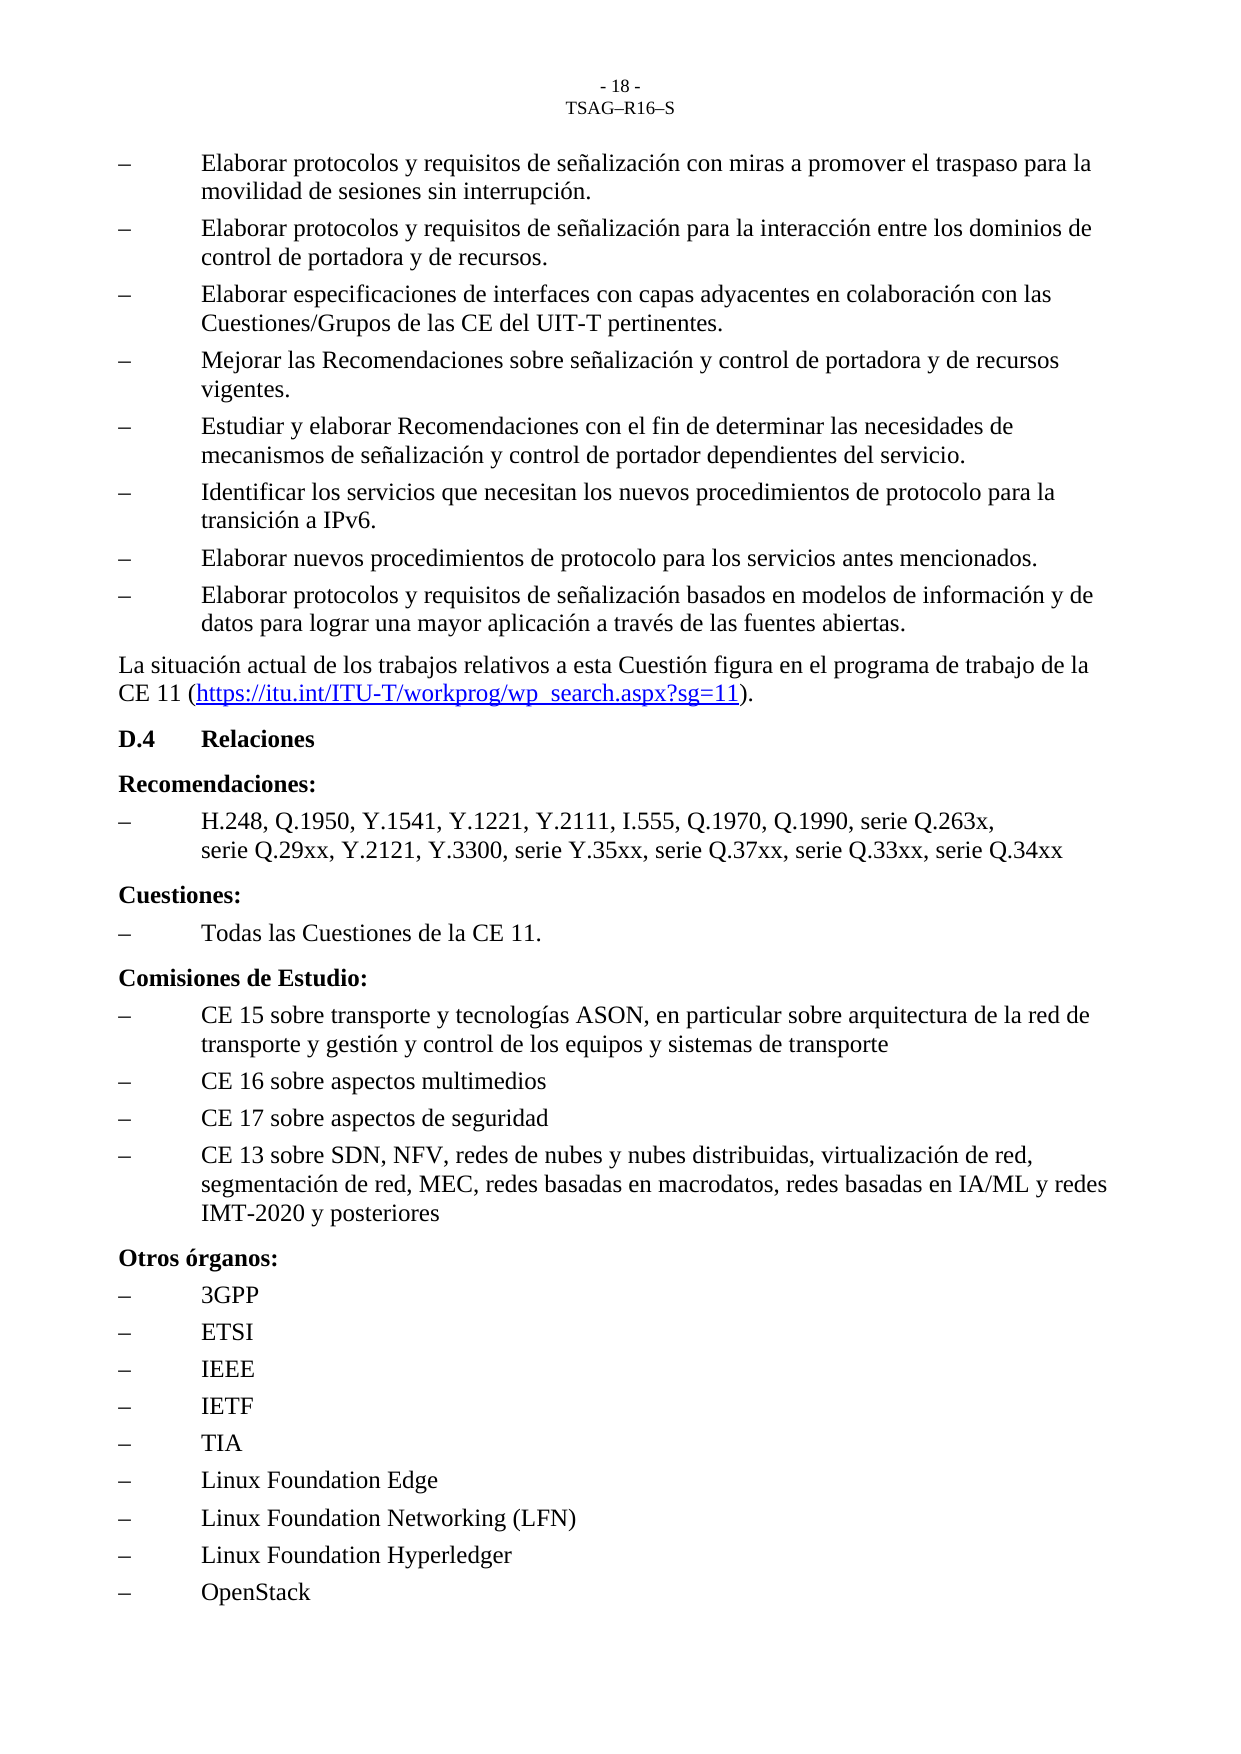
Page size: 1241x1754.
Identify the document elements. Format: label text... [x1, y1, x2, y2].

text – Elaborar especificaciones de interfaces con capas adyacentes en colaboración con las Cuestiones/Grupos de las CE del UIT-T pertinentes. [118, 279, 1122, 337]
text – CE 16 sobre aspectos multimedios [118, 1066, 1122, 1095]
text – IEEE [118, 1354, 1122, 1383]
subtitle Cuestiones: [118, 881, 1122, 909]
text – OpenStack [118, 1577, 1122, 1606]
text – Mejorar las Recomendaciones sobre señalización y control de portadora y de recursos vigentes. [118, 345, 1122, 403]
text – IETF [118, 1391, 1122, 1420]
subtitle Otros órganos: [118, 1243, 1122, 1272]
text – CE 13 sobre SDN, NFV, redes de nubes y nubes distribuidas, virtualización de red, segmentación de red, MEC, redes basadas en macrodatos, redes basadas en IA/ML y redes IMT-2020 y posteriores [118, 1140, 1122, 1226]
text – Elaborar protocolos y requisitos de señalización basados en modelos de información y de datos para lograr una mayor aplicación a través de las fuentes abiertas. [118, 580, 1122, 637]
text – Identificar los servicios que necesitan los nuevos procedimientos de protocolo para la transición a IPv6. [118, 477, 1122, 534]
text – CE 17 sobre aspectos de seguridad [118, 1103, 1122, 1132]
text – Elaborar protocolos y requisitos de señalización para la interacción entre los dominios de control de portadora y de recursos. [118, 213, 1122, 271]
text – Estudiar y elaborar Recomendaciones con el fin de determinar las necesidades de mecanismos de señalización y control de portador dependientes del servicio. [118, 411, 1122, 468]
text – TIA [118, 1428, 1122, 1457]
text – Linux Foundation Networking (LFN) [118, 1503, 1122, 1531]
text – ETSI [118, 1317, 1122, 1346]
subtitle D.4 Relaciones [118, 724, 1122, 753]
subtitle Comisiones de Estudio: [118, 963, 1122, 992]
text – Todas las Cuestiones de la CE 11. [118, 918, 1122, 946]
text – Linux Foundation Edge [118, 1466, 1122, 1494]
text – Elaborar nuevos procedimientos de protocolo para los servicios antes mencionados. [118, 543, 1122, 571]
text – H.248, Q.1950, Y.1541, Y.1221, Y.2111, I.555, Q.1970, Q.1990, serie Q.263x, serie Q.29xx, Y.2121, Y.3300, serie Y.35xx, serie Q.37xx, serie Q.33xx, serie Q.34xx [118, 806, 1122, 864]
text – CE 15 sobre transporte y tecnologías ASON, en particular sobre arquitectura de la red de transporte y gestión y control de los equipos y sistemas de transporte [118, 1000, 1122, 1058]
text – Elaborar protocolos y requisitos de señalización con miras a promover el traspaso para la movilidad de sesiones sin interrupción. [118, 148, 1122, 205]
subtitle Recomendaciones: [118, 769, 1122, 798]
text – 3GPP [118, 1280, 1122, 1309]
text – Linux Foundation Hyperledger [118, 1540, 1122, 1568]
text La situación actual de los trabajos relativos a esta Cuestión figura en el programa de trabajo de la CE 11 (https://itu.int/ITU-T/workprog/wp_search.aspx?sg=11). [118, 650, 1122, 707]
